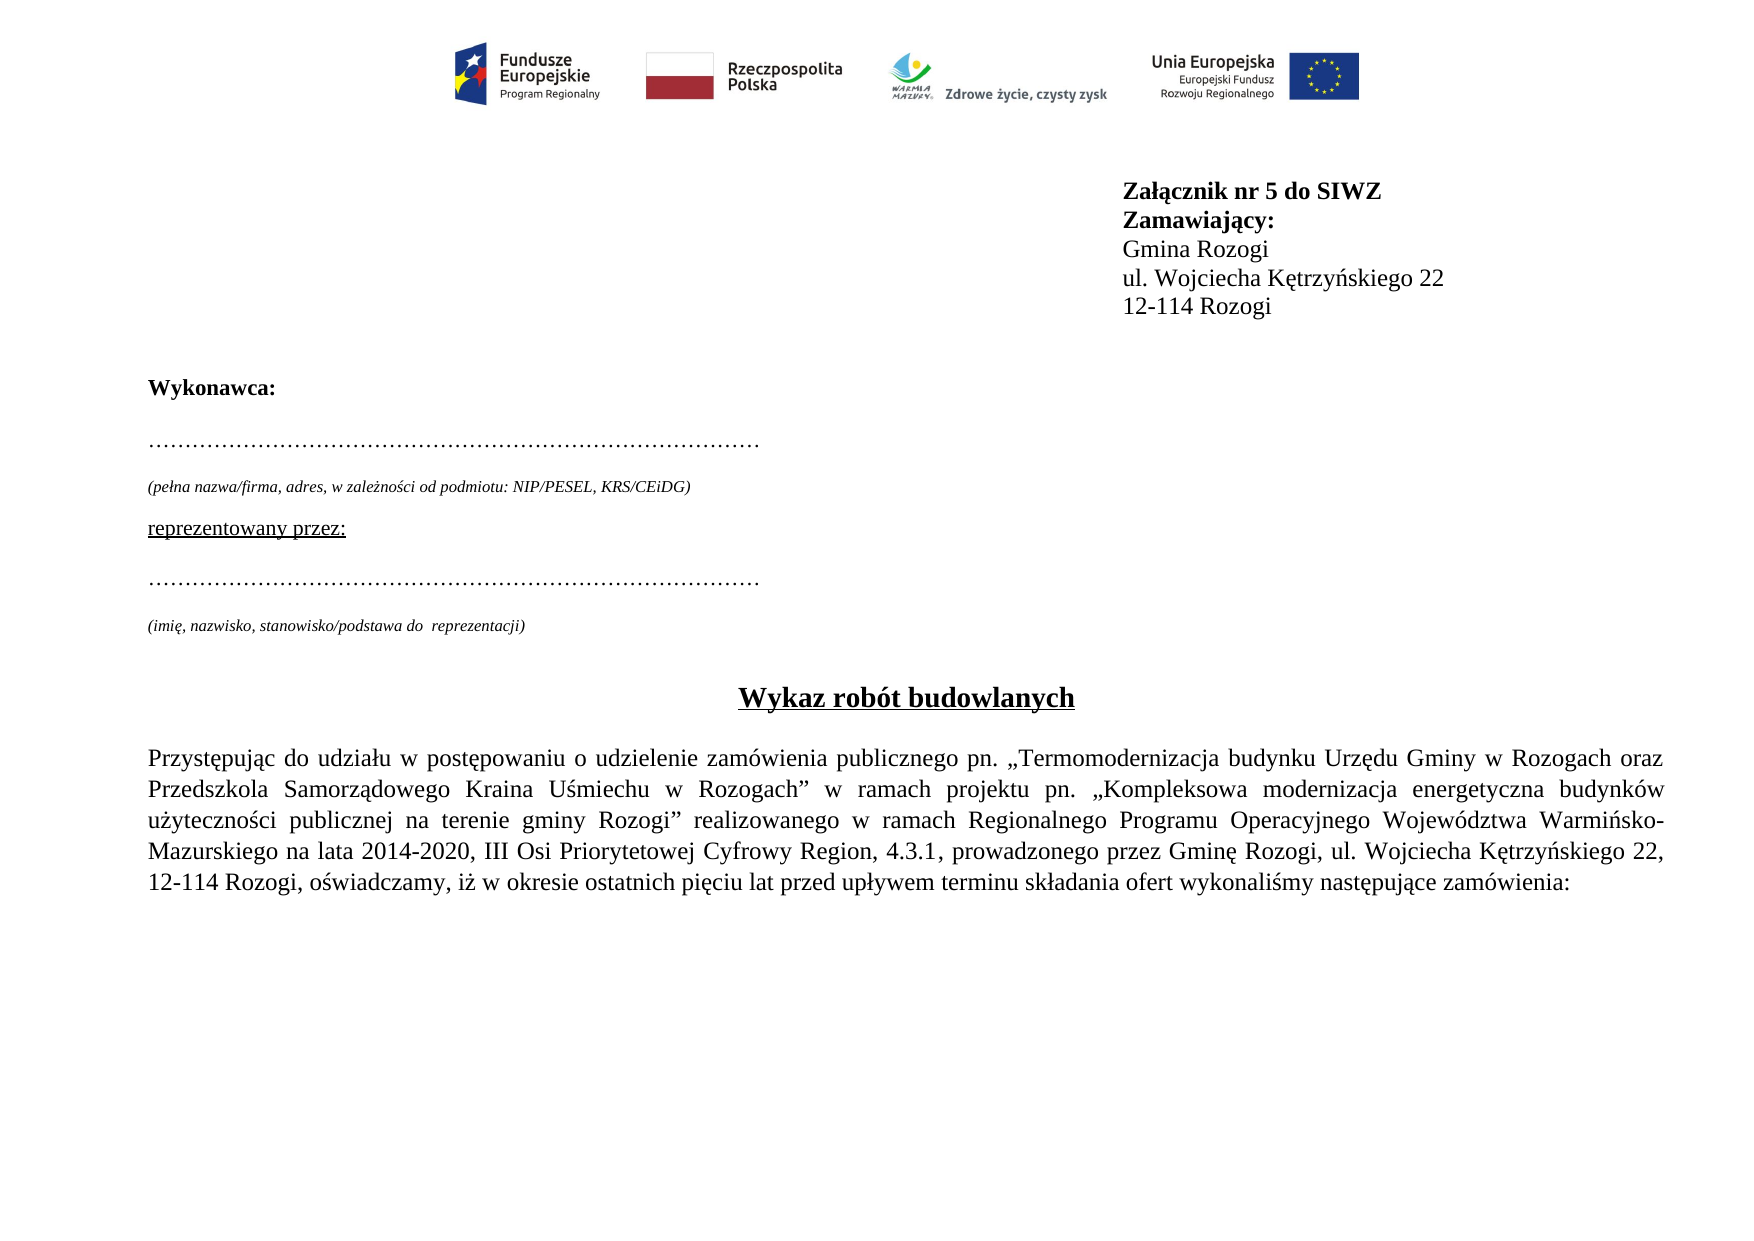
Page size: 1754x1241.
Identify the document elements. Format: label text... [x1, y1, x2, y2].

text (pełna nazwa/firma, adres, w zależności od podmiotu: NIP/PESEL, KRS/CEiDG) [148, 477, 1045, 496]
text Załącznik nr 5 do SIWZ [1122, 176, 1665, 205]
text Wykaz robót budowlanych [148, 680, 1665, 713]
text (imię, nazwisko, stanowisko/podstawa do reprezentacji) [148, 615, 1045, 634]
text Zamawiający: [1122, 205, 1665, 234]
list ul. Wojciecha Kętrzyńskiego 22 [1122, 263, 1664, 291]
text reprezentowany przez: [148, 514, 1665, 540]
text Przystępując do udziału w postępowaniu o udzielenie zamówienia publicznego pn. „Termomodernizacja budynku Urzędu Gminy w Rozogach oraz Przedszkola Samorządowego Kraina Uśmiechu w Rozogach” w ramach projektu pn. „Kompleksowa modernizacja energetyczna budynków użyteczności publicznej na terenie gminy Rozogi” realizowanego w ramach Regionalnego Programu Operacyjnego Województwa Warmińsko-Mazurskiego na lata 2014-2020, III Osi Priorytetowej Cyfrowy Region, 4.3.1, prowadzonego przez Gminę Rozogi, ul. Wojciecha Kętrzyńskiego 22, 12-114 Rozogi, oświadczamy, iż w okresie ostatnich pięciu lat przed upływem terminu składania ofert wykonaliśmy następujące zamówienia: [148, 743, 1665, 896]
text ………………………………………………………………………… [148, 427, 1045, 452]
picture [434, 28, 1379, 120]
text Wykonawca: [148, 374, 1665, 400]
list 12-114 Rozogi [1122, 291, 1664, 320]
text ………………………………………………………………………… [148, 565, 1045, 590]
list Gmina Rozogi [1122, 234, 1664, 263]
